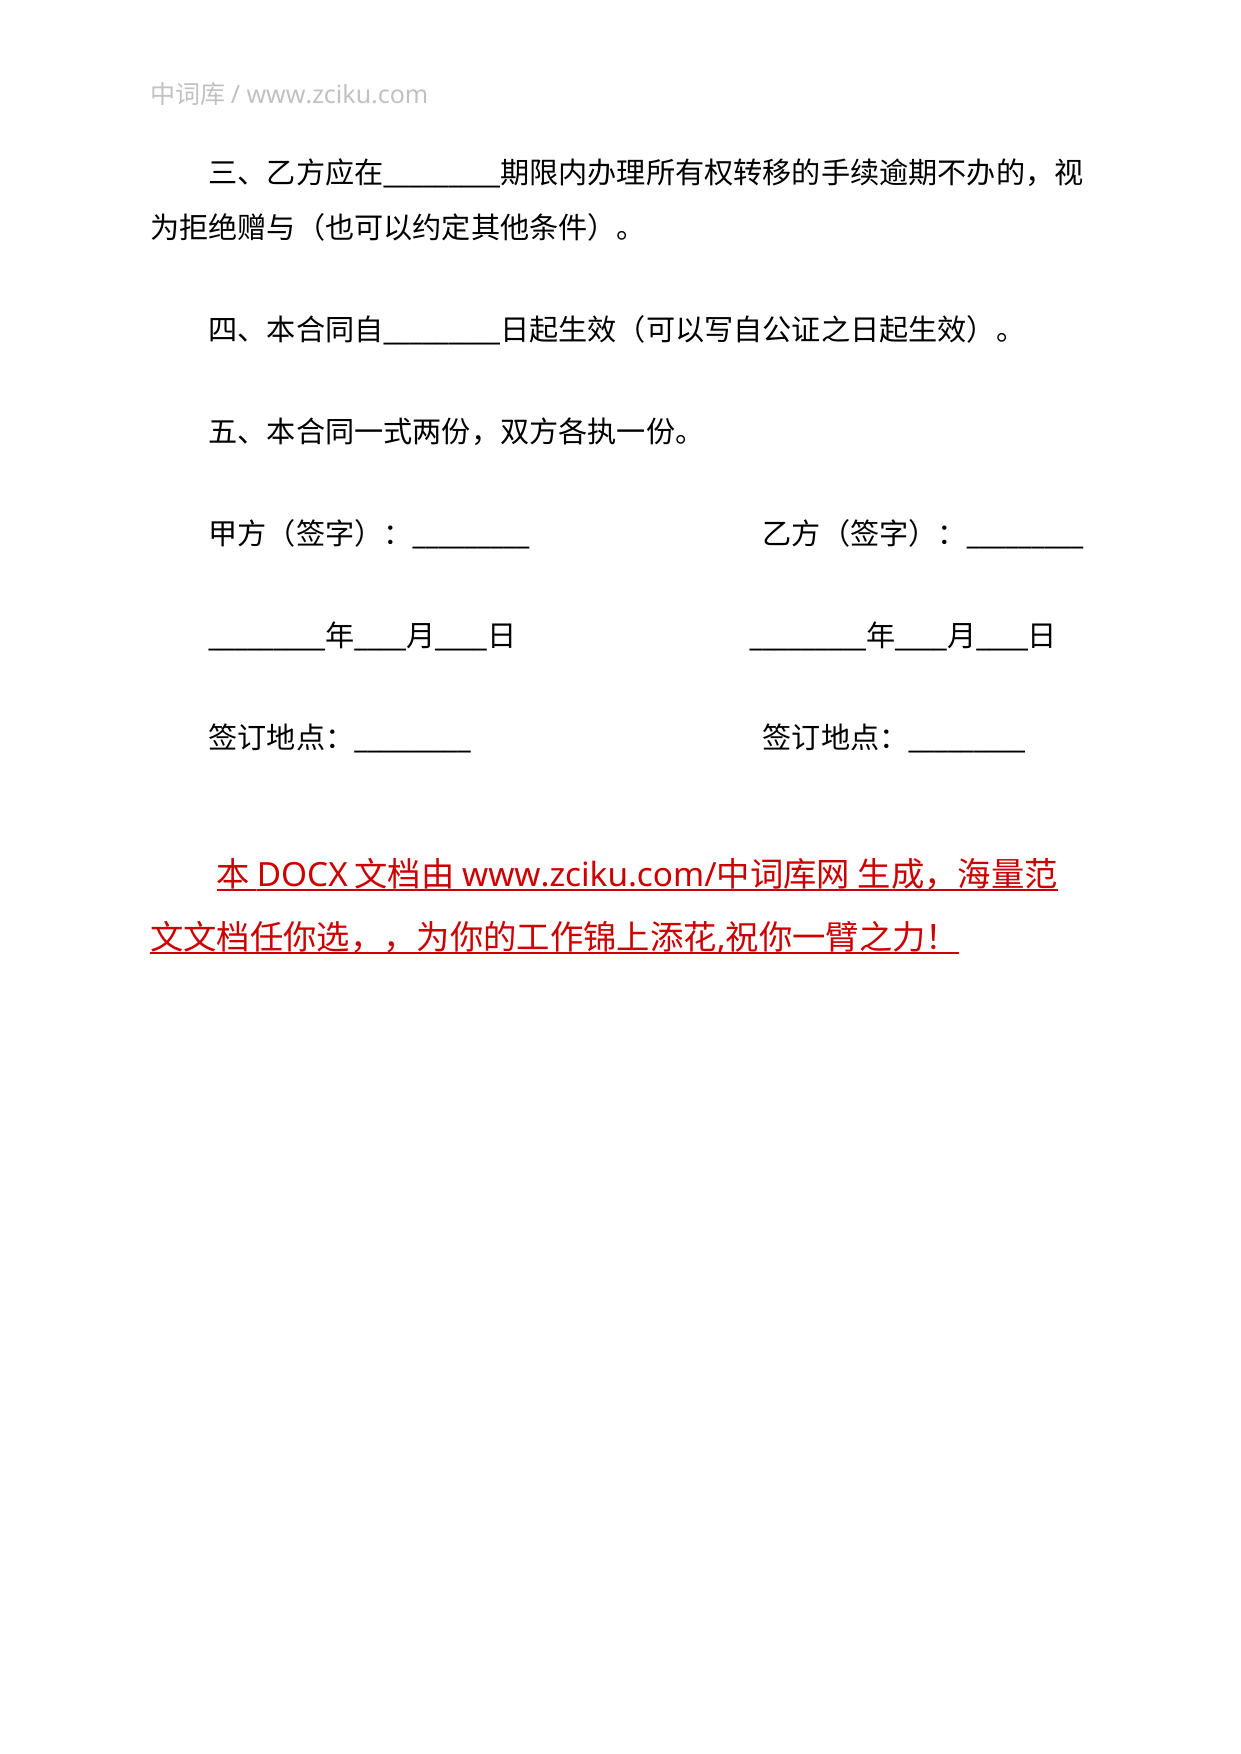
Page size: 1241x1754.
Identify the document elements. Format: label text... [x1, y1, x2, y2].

text _________年____月____日 _________年____月____日 [150, 612, 1090, 655]
text 本DOCX文档由 www.zciku.com/中词库网 生成，海量范文文档任你选，，为你的工作锦上添花,祝你一臂之力！ [150, 848, 1090, 959]
text 五、本合同一式两份，双方各执一份。 [150, 409, 1090, 451]
text 四、本合同自_________日起生效（可以写自公证之日起生效）。 [150, 307, 1090, 349]
text 三、乙方应在_________期限内办理所有权转移的手续逾期不办的，视为拒绝赠与（也可以约定其他条件）。 [150, 150, 1090, 247]
text 签订地点：_________ 签订地点：_________ [150, 714, 1090, 757]
text 甲方（签字）：_________ 乙方（签字）：_________ [150, 511, 1090, 553]
